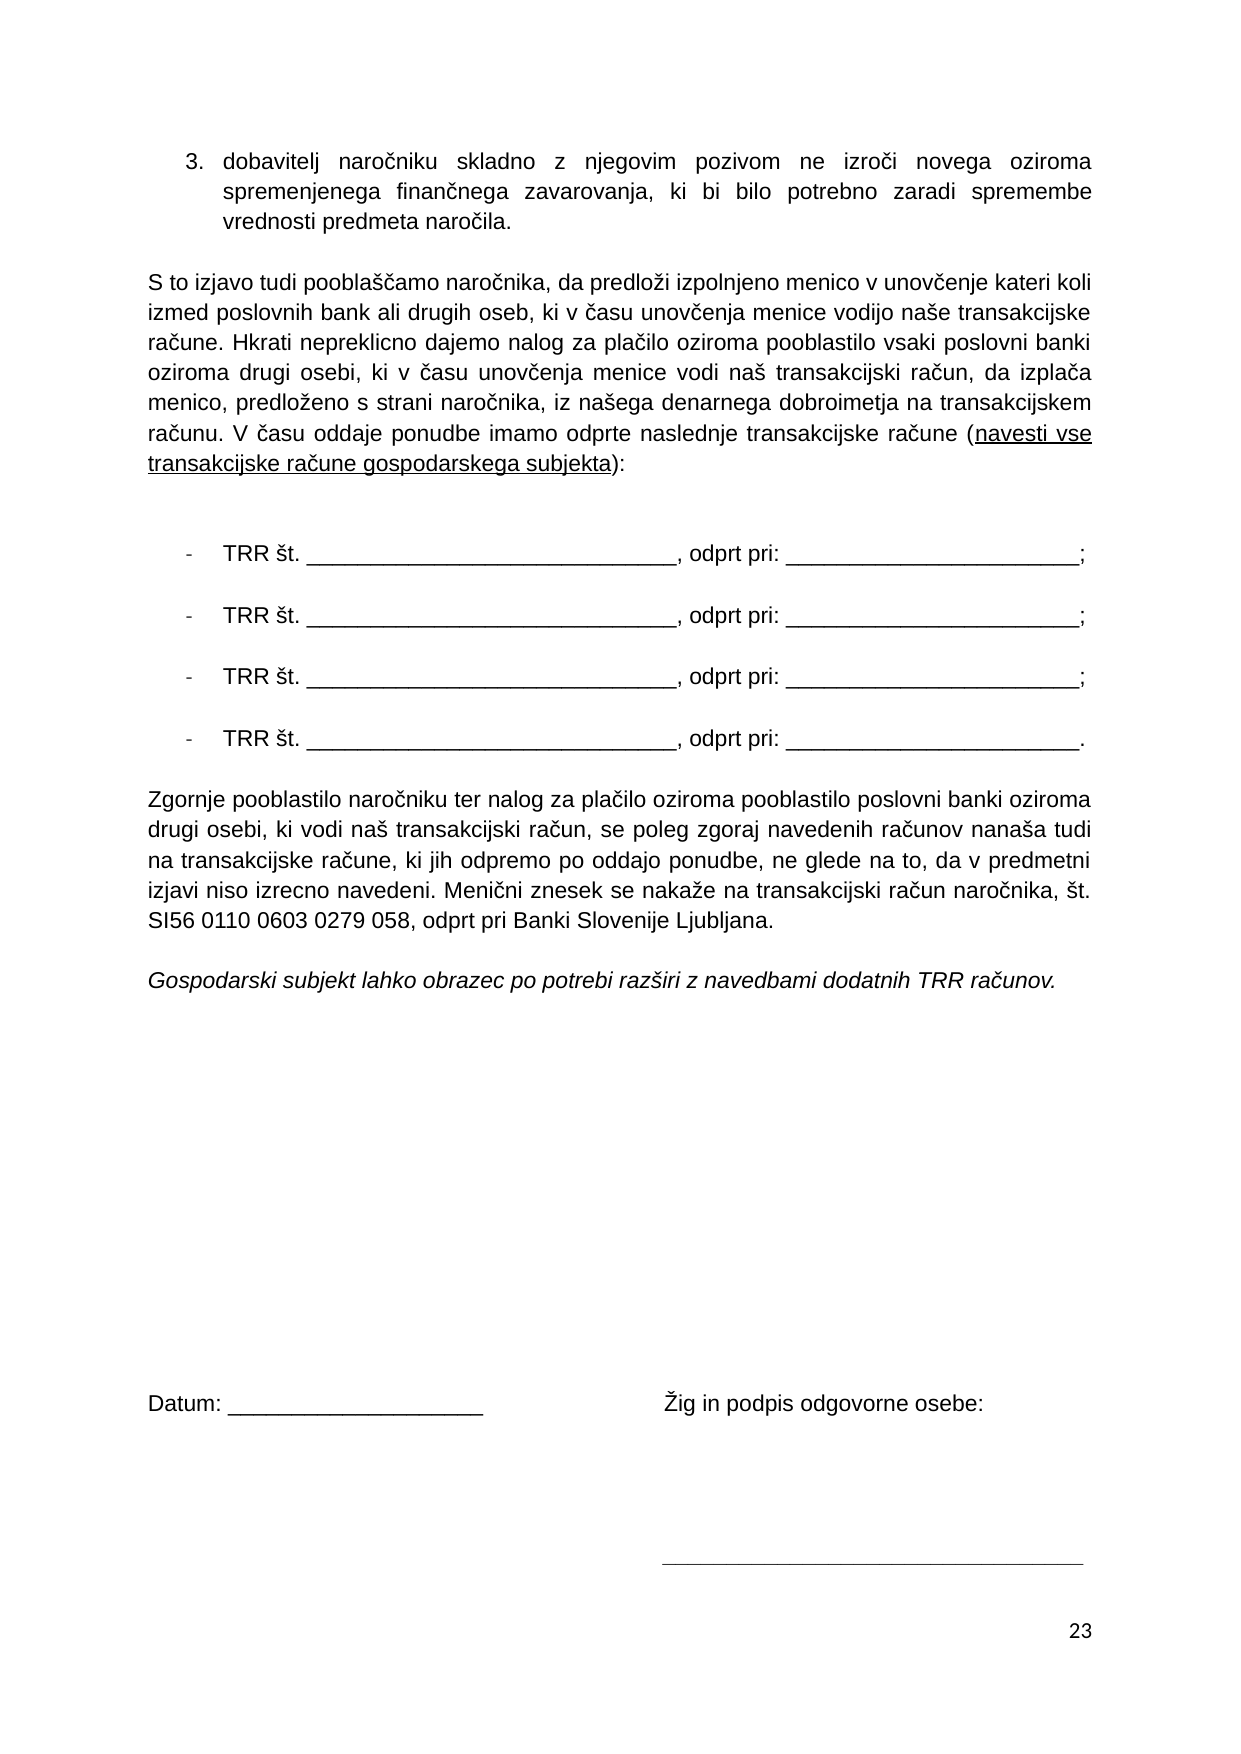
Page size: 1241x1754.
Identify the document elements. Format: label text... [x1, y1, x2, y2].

text S to izjavo tudi pooblaščamo naročnika, da predloži izpolnjeno menico v unovčenje kateri koli izmed poslovnih bank ali drugih oseb, ki v času unovčenja menice vodijo naše transakcijske račune. Hkrati nepreklicno dajemo nalog za plačilo oziroma pooblastilo vsaki poslovni banki oziroma drugi osebi, ki v času unovčenja menice vodi naš transakcijski račun, da izplača menico, predloženo s strani naročnika, iz našega denarnega dobroimetja na transakcijskem računu. V času oddaje ponudbe imamo odprte naslednje transakcijske račune (navesti vse transakcijske račune gospodarskega subjekta): [148, 268, 1092, 476]
text Gospodarski subjekt lahko obrazec po potrebi razširi z navedbami dodatnih TRR računov. [148, 967, 1092, 994]
text _________________________________ [590, 1541, 1092, 1568]
list TRR št. _____________________________, odprt pri: _______________________; [185, 540, 1092, 568]
list TRR št. _____________________________, odprt pri: _______________________; [185, 663, 1092, 691]
list TRR št. _____________________________, odprt pri: _______________________; [185, 602, 1092, 629]
list TRR št. _____________________________, odprt pri: _______________________. [185, 725, 1092, 752]
text Datum: ____________________ Žig in podpis odgovorne osebe: [148, 1390, 1092, 1417]
text Zgornje pooblastilo naročniku ter nalog za plačilo oziroma pooblastilo poslovni banki oziroma drugi osebi, ki vodi naš transakcijski račun, se poleg zgoraj navedenih računov nanaša tudi na transakcijske račune, ki jih odpremo po oddajo ponudbe, ne glede na to, da v predmetni izjavi niso izrecno navedeni. Menični znesek se nakaže na transakcijski račun naročnika, št. SI56 0110 0603 0279 058, odprt pri Banki Slovenije Ljubljana. [148, 786, 1092, 933]
